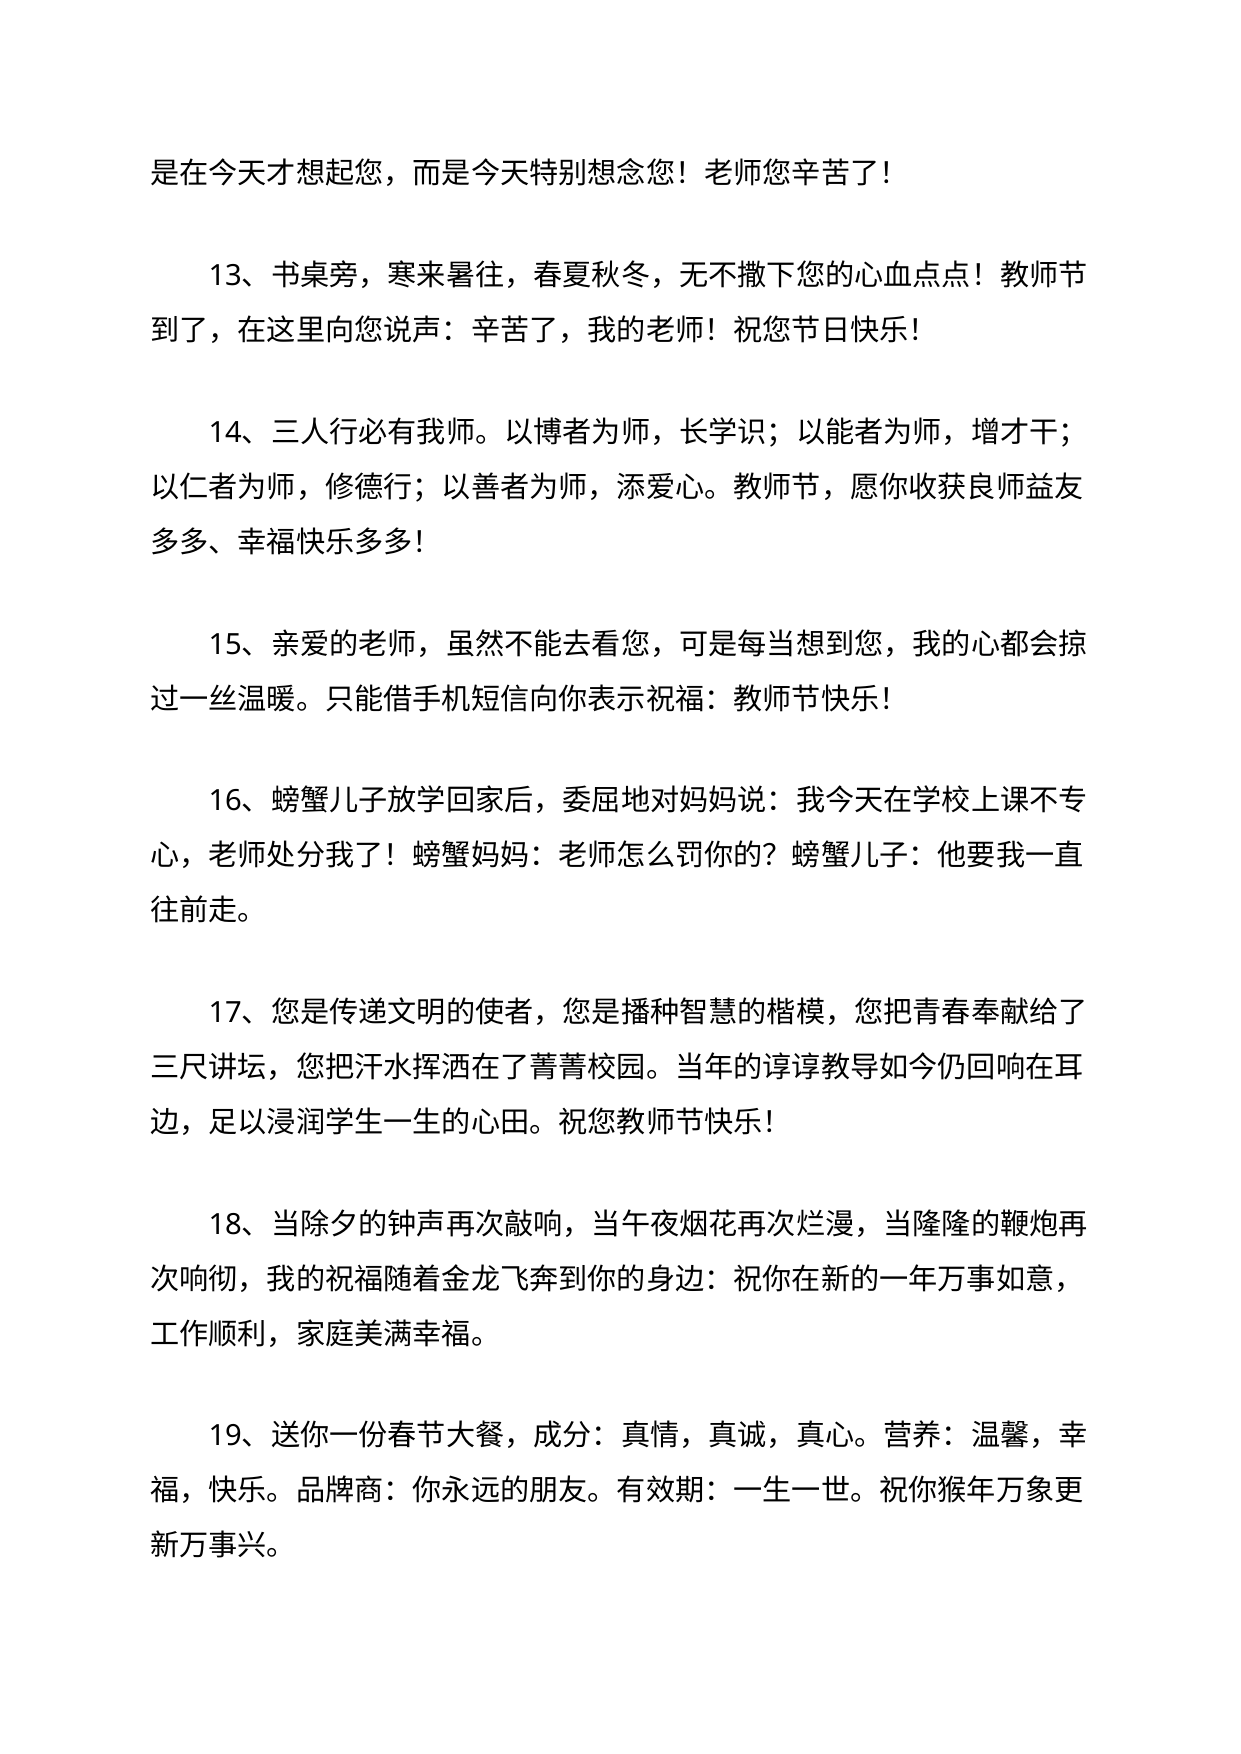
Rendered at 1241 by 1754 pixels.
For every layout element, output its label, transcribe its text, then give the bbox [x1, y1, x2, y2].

text 13、书桌旁，寒来暑往，春夏秋冬，无不撒下您的心血点点！教师节到了，在这里向您说声：辛苦了，我的老师！祝您节日快乐！ [150, 252, 1090, 349]
text 16、螃蟹儿子放学回家后，委屈地对妈妈说：我今天在学校上课不专心，老师处分我了！螃蟹妈妈：老师怎么罚你的？螃蟹儿子：他要我一直往前走。 [150, 777, 1090, 929]
text 15、亲爱的老师，虽然不能去看您，可是每当想到您，我的心都会掠过一丝温暖。只能借手机短信向你表示祝福：教师节快乐！ [150, 620, 1090, 717]
text 14、三人行必有我师。以博者为师，长学识；以能者为师，增才干；以仁者为师，修德行；以善者为师，添爱心。教师节，愿你收获良师益友多多、幸福快乐多多！ [150, 408, 1090, 561]
text 18、当除夕的钟声再次敲响，当午夜烟花再次烂漫，当隆隆的鞭炮再次响彻，我的祝福随着金龙飞奔到你的身边：祝你在新的一年万事如意，工作顺利，家庭美满幸福。 [150, 1200, 1090, 1352]
text 19、送你一份春节大餐，成分：真情，真诚，真心。营养：温馨，幸福，快乐。品牌商：你永远的朋友。有效期：一生一世。祝你猴年万象更新万事兴。 [150, 1412, 1090, 1564]
text 17、您是传递文明的使者，您是播种智慧的楷模，您把青春奉献给了三尺讲坛，您把汗水挥洒在了菁菁校园。当年的谆谆教导如今仍回响在耳边，足以浸润学生一生的心田。祝您教师节快乐！ [150, 989, 1090, 1141]
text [150, 150, 1090, 192]
